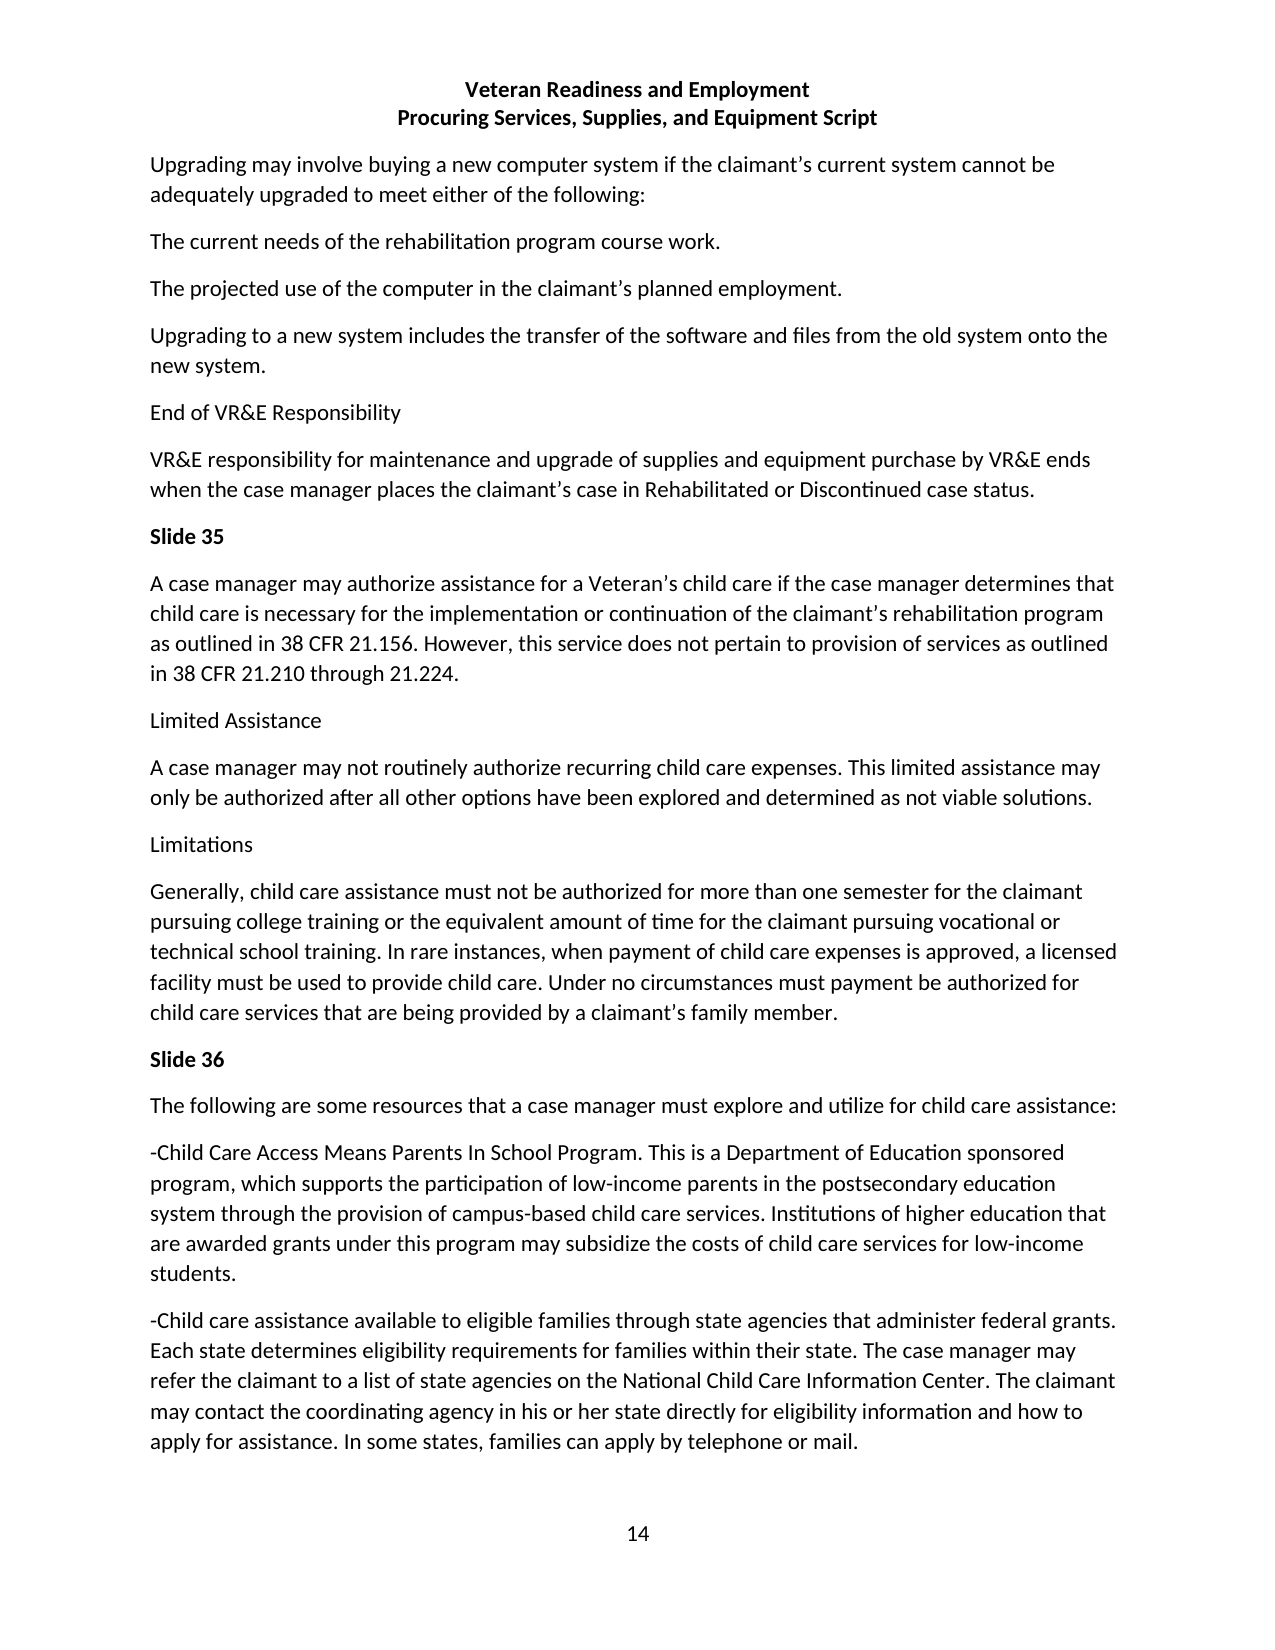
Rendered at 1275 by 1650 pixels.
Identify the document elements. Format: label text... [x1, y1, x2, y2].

text Slide 35 [150, 522, 1125, 550]
text Generally, child care assistance must not be authorized for more than one semester for the claimant pursuing college training or the equivalent amount of time for the claimant pursuing vocational or technical school training. In rare instances, when payment of child care expenses is approved, a licensed facility must be used to provide child care. Under no circumstances must payment be authorized for child care services that are being provided by a claimant’s family member. [150, 877, 1125, 1026]
text Limitations [150, 830, 1125, 858]
text Slide 36 [150, 1045, 1125, 1073]
text VR&E responsibility for maintenance and upgrade of supplies and equipment purchase by VR&E ends when the case manager places the claimant’s case in Rehabilitated or Discontinued case status. [150, 445, 1125, 503]
text -Child Care Access Means Parents In School Program. This is a Department of Education sponsored program, which supports the participation of low-income parents in the postsecondary education system through the provision of campus-based child care services. Institutions of higher education that are awarded grants under this program may subsidize the costs of child care services for low-income students. [150, 1138, 1125, 1287]
text -Child care assistance available to eligible families through state agencies that administer federal grants. Each state determines eligibility requirements for families within their state. The case manager may refer the claimant to a list of state agencies on the National Child Care Information Center. The claimant may contact the coordinating agency in his or her state directly for eligibility information and how to apply for assistance. In some states, families can apply by telephone or mail. [150, 1306, 1125, 1455]
text A case manager may not routinely authorize recurring child care expenses. This limited assistance may only be authorized after all other options have been explored and determined as not viable solutions. [150, 753, 1125, 811]
text End of VR&E Responsibility [150, 398, 1125, 426]
text Limited Assistance [150, 706, 1125, 734]
text The current needs of the rehabilitation program course work. [150, 227, 1125, 255]
text Upgrading to a new system includes the transfer of the software and files from the old system onto the new system. [150, 321, 1125, 379]
text The projected use of the computer in the claimant’s planned employment. [150, 274, 1125, 302]
text A case manager may authorize assistance for a Veteran’s child care if the case manager determines that child care is necessary for the implementation or continuation of the claimant’s rehabilitation program as outlined in 38 CFR 21.156. However, this service does not pertain to provision of services as outlined in 38 CFR 21.210 through 21.224. [150, 569, 1125, 687]
text Upgrading may involve buying a new computer system if the claimant’s current system cannot be adequately upgraded to meet either of the following: [150, 150, 1125, 208]
text The following are some resources that a case manager must explore and utilize for child care assistance: [150, 1092, 1125, 1120]
